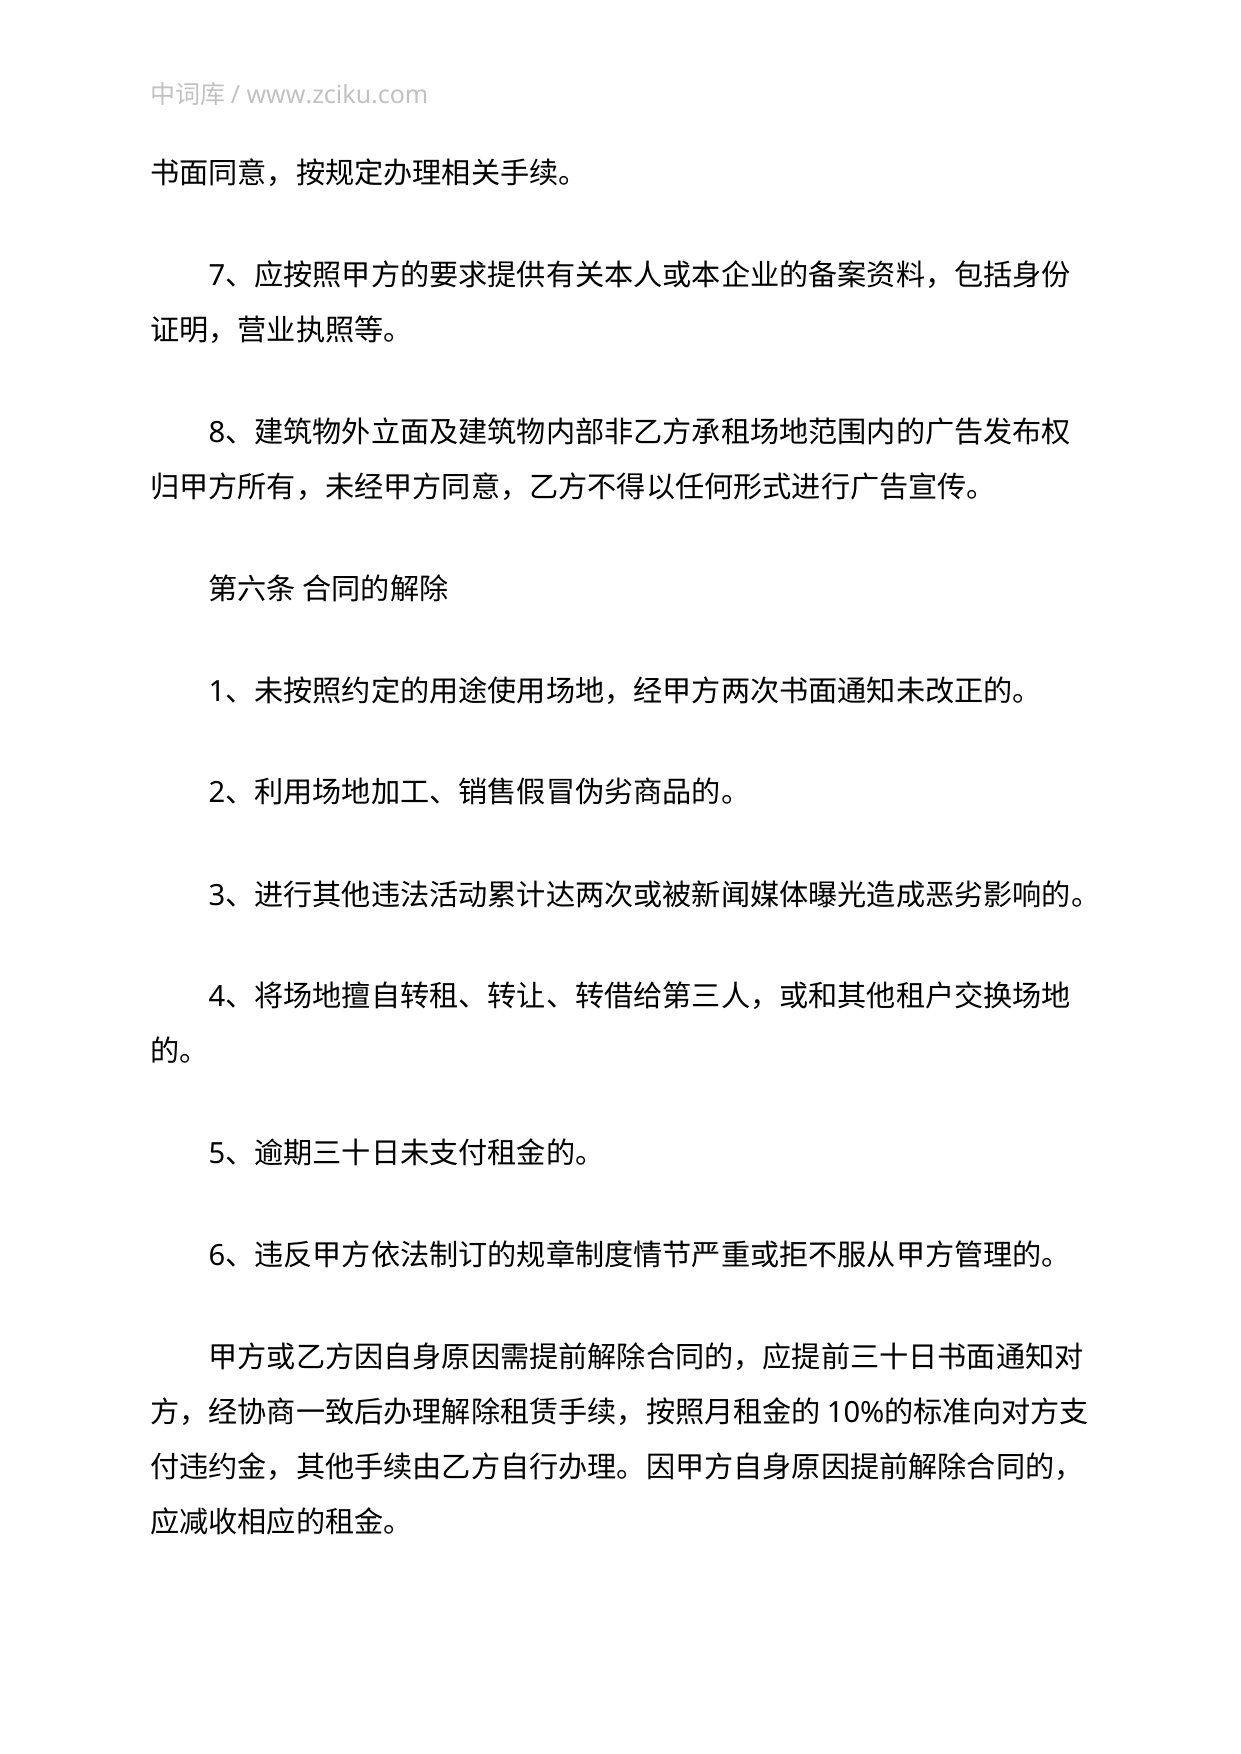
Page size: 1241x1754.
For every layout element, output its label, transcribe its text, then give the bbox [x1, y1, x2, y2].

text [150, 150, 1090, 192]
text 7、应按照甲方的要求提供有关本人或本企业的备案资料，包括身份证明，营业执照等。 [150, 252, 1090, 349]
text 1、未按照约定的用途使用场地，经甲方两次书面通知未改正的。 [150, 667, 1090, 709]
text 第六条 合同的解除 [150, 565, 1090, 608]
text 6、违反甲方依法制订的规章制度情节严重或拒不服从甲方管理的。 [150, 1232, 1090, 1274]
text 8、建筑物外立面及建筑物内部非乙方承租场地范围内的广告发布权归甲方所有，未经甲方同意，乙方不得以任何形式进行广告宣传。 [150, 408, 1090, 506]
text 4、将场地擅自转租、转让、转借给第三人，或和其他租户交换场地的。 [150, 973, 1090, 1070]
text 3、进行其他违法活动累计达两次或被新闻媒体曝光造成恶劣影响的。 [150, 871, 1090, 913]
text 2、利用场地加工、销售假冒伪劣商品的。 [150, 769, 1090, 811]
text 甲方或乙方因自身原因需提前解除合同的，应提前三十日书面通知对方，经协商一致后办理解除租赁手续，按照月租金的10%的标准向对方支付违约金，其他手续由乙方自行办理。因甲方自身原因提前解除合同的，应减收相应的租金。 [150, 1334, 1090, 1541]
text 5、逾期三十日未支付租金的。 [150, 1130, 1090, 1172]
